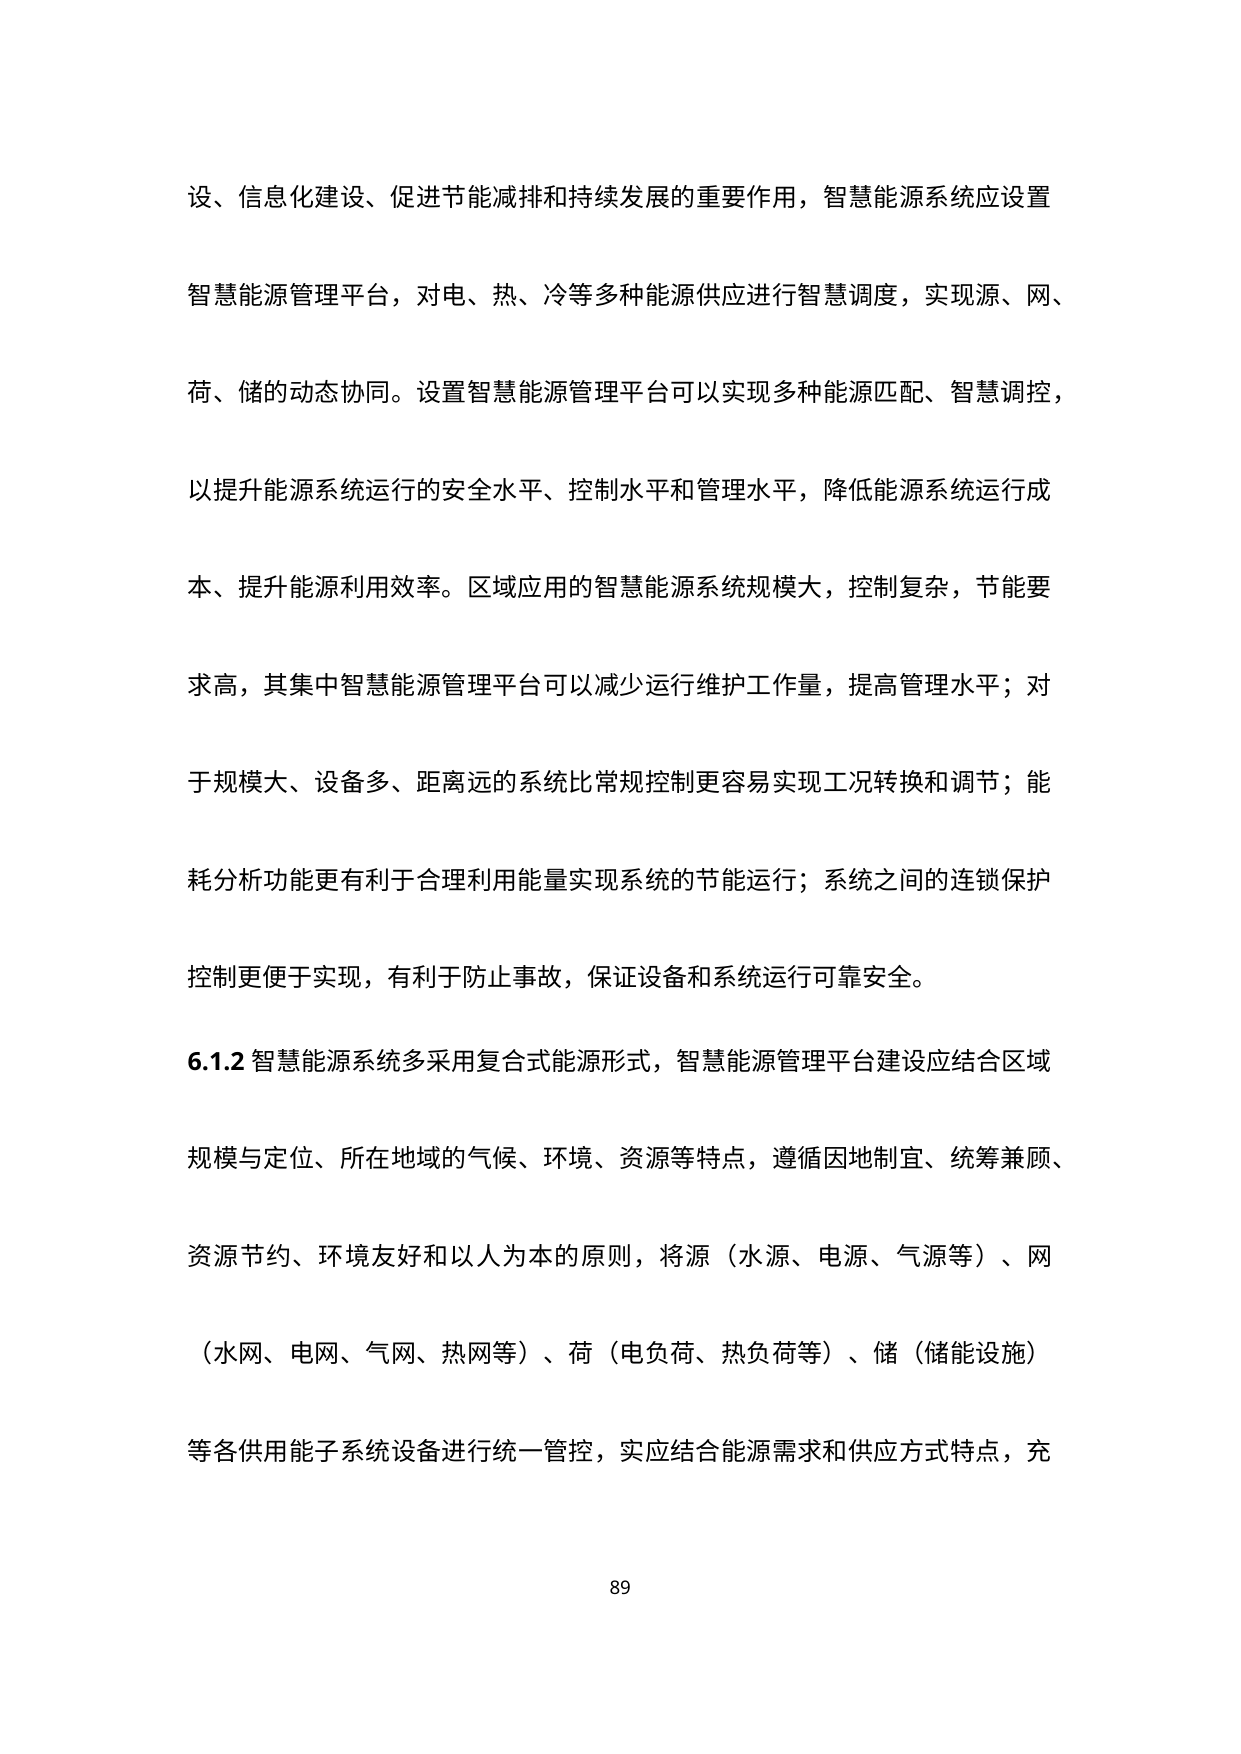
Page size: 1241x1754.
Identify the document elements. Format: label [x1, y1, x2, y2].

text [187, 1027, 1053, 1482]
text [187, 163, 1053, 1008]
